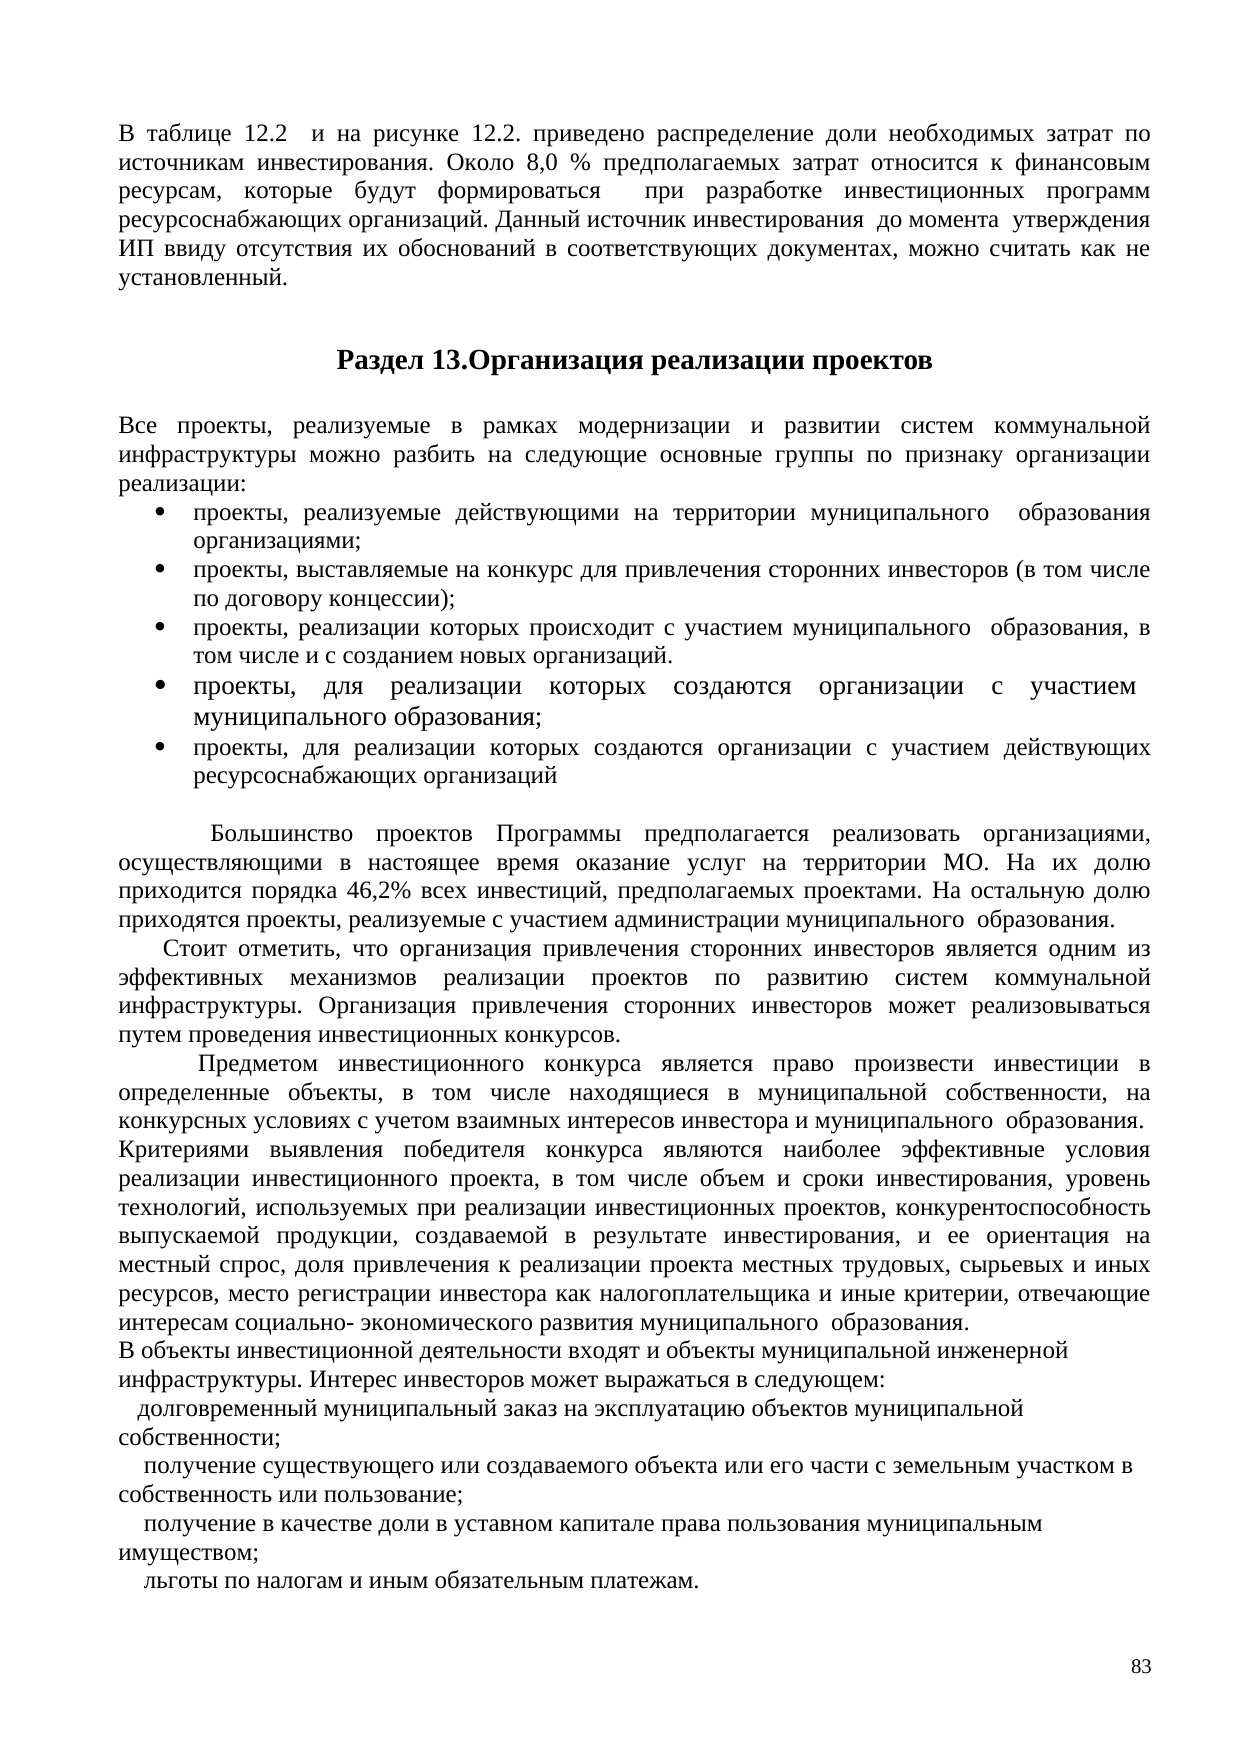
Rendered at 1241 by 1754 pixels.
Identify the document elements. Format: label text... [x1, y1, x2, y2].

list проекты, реализации которых происходит с участием муниципального образования, в том числе и с созданием новых организаций. [156, 612, 1152, 669]
text  льготы по налогам и иным обязательным платежам. [118, 1565, 1152, 1594]
text Предметом инвестиционного конкурса является право произвести инвестиции в определенные объекты, в том числе находящиеся в муниципальной собственности, на конкурсных условиях с учетом взаимных интересов инвестора и муниципального образования. [118, 1048, 1152, 1134]
text В таблице 12.2 и на рисунке 12.2. приведено распределение доли необходимых затрат по источникам инвестирования. Около 8,0 % предполагаемых затрат относится к финансовым ресурсам, которые будут формироваться при разработке инвестиционных программ ресурсоснабжающих организаций. Данный источник инвестирования до момента утверждения ИП ввиду отсутствия их обоснований в соответствующих документах, можно считать как не установленный. [118, 118, 1152, 291]
list проекты, реализуемые действующими на территории муниципального образования организациями; [156, 497, 1152, 554]
text  получение в качестве доли в уставном капитале права пользования муниципальным имуществом; [118, 1508, 1152, 1565]
text Критериями выявления победителя конкурса являются наиболее эффективные условия реализации инвестиционного проекта, в том числе объем и сроки инвестирования, уровень технологий, используемых при реализации инвестиционных проектов, конкурентоспособность выпускаемой продукции, создаваемой в результате инвестирования, и ее ориентация на местный спрос, доля привлечения к реализации проекта местных трудовых, сырьевых и иных ресурсов, место регистрации инвестора как налогоплательщика и иные критерии, отвечающие интересам социально- экономического развития муниципального образования. [118, 1134, 1152, 1335]
text Стоит отметить, что организация привлечения сторонних инвесторов является одним из эффективных механизмов реализации проектов по развитию систем коммунальной инфраструктуры. Организация привлечения сторонних инвесторов может реализовываться путем проведения инвестиционных конкурсов. [118, 933, 1152, 1048]
text Большинство проектов Программы предполагается реализовать организациями, осуществляющими в настоящее время оказание услуг на территории МО. На их долю приходится порядка 46,2% всех инвестиций, предполагаемых проектами. На остальную долю приходятся проекты, реализуемые с участием администрации муниципального образования. [118, 818, 1152, 933]
list проекты, для реализации которых создаются организации с участием муниципального образования; [156, 669, 1137, 732]
list проекты, для реализации которых создаются организации с участием действующих ресурсоснабжающих организаций [156, 732, 1152, 789]
text В объекты инвестиционной деятельности входят и объекты муниципальной инженерной инфраструктуры. Интерес инвесторов может выражаться в следующем: долговременный муниципальный заказ на эксплуатацию объектов муниципальной собственности; [118, 1335, 1152, 1450]
text Все проекты, реализуемые в рамках модернизации и развитии систем коммунальной инфраструктуры можно разбить на следующие основные группы по признаку организации реализации: [118, 411, 1152, 497]
subtitle Раздел 13.Организация реализации проектов [118, 342, 1152, 376]
list проекты, выставляемые на конкурс для привлечения сторонних инвесторов (в том числе по договору концессии); [156, 554, 1152, 612]
text  получение существующего или создаваемого объекта или его части с земельным участком в собственность или пользование; [118, 1450, 1152, 1508]
